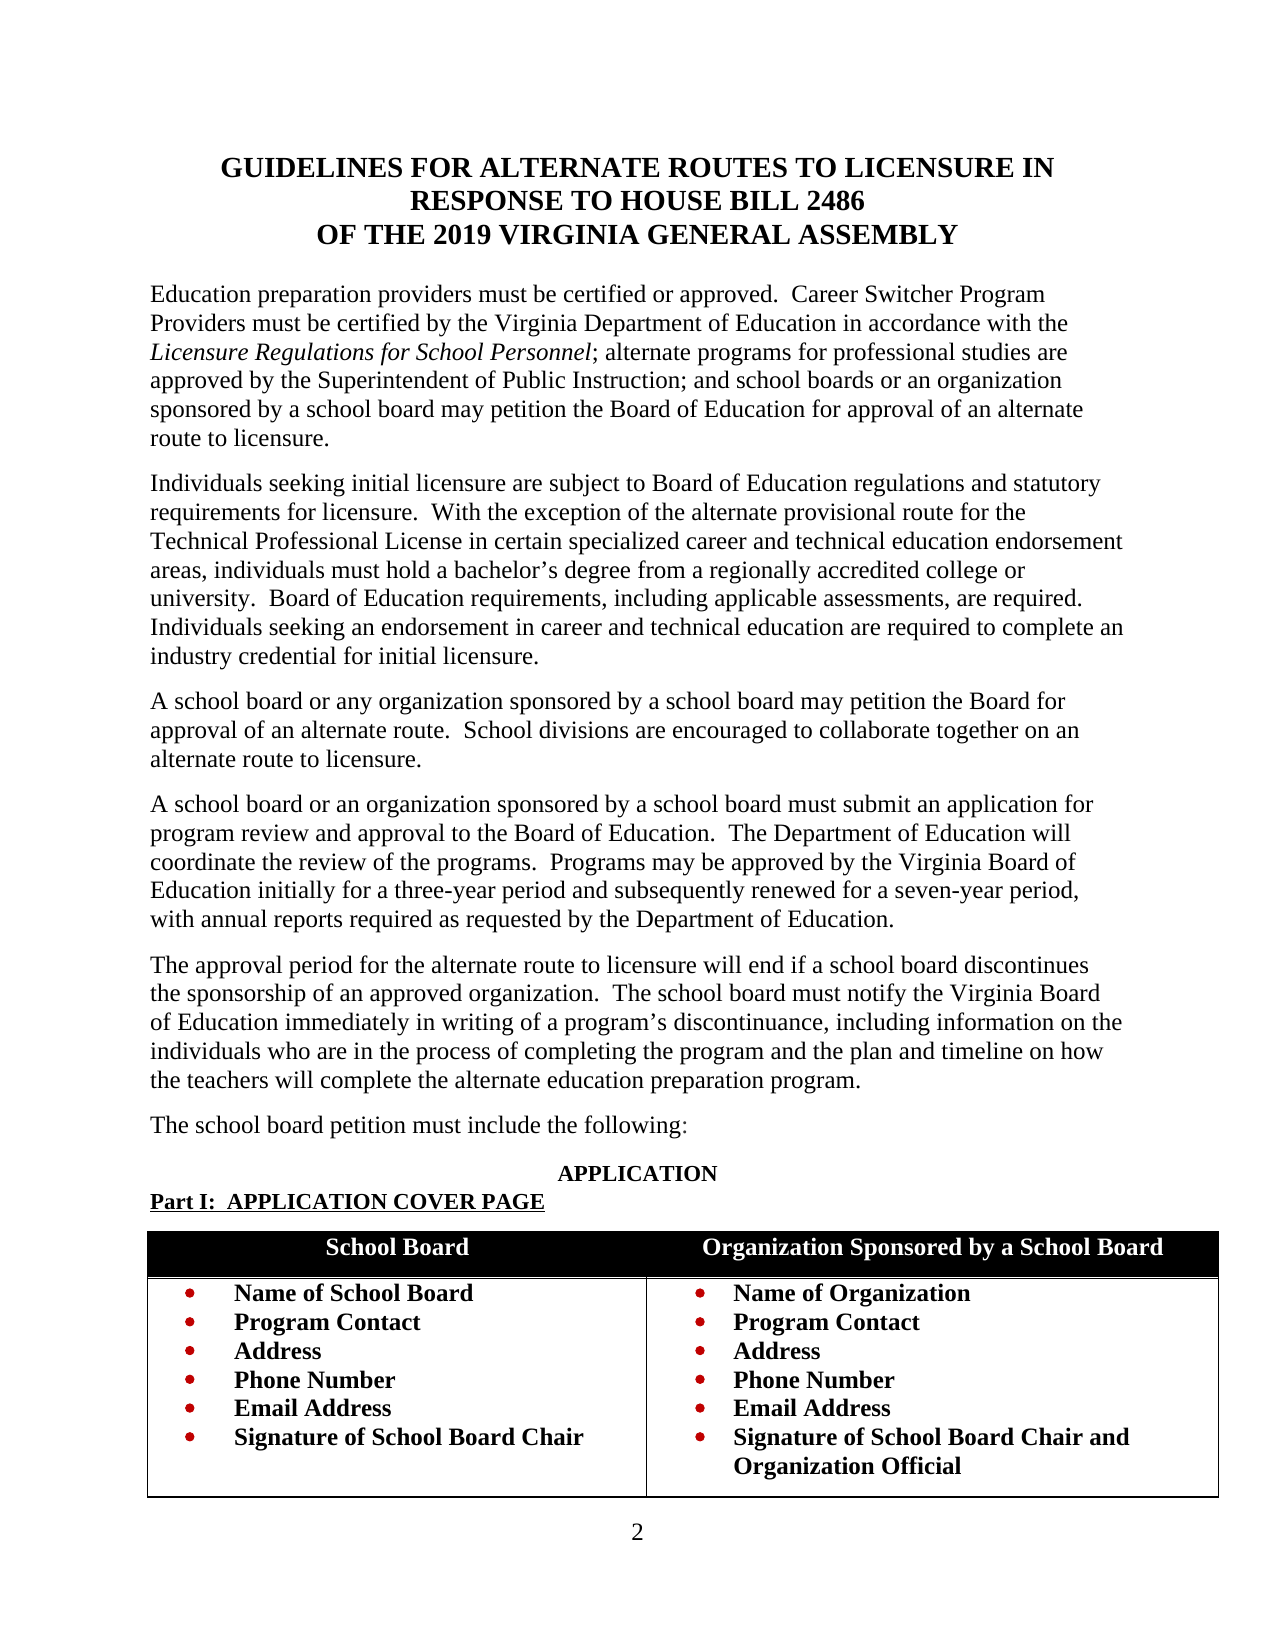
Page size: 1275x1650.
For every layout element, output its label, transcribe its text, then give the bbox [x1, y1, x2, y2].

text Education preparation providers must be certified or approved. Career Switcher Program Providers must be certified by the Virginia Department of Education in accordance with the Licensure Regulations for School Personnel; alternate programs for professional studies are approved by the Superintendent of Public Instruction; and school boards or an organization sponsored by a school board may petition the Board of Education for approval of an alternate route to licensure. [150, 279, 1125, 452]
text OF THE 2019 VIRGINIA GENERAL ASSEMBLY [150, 217, 1125, 251]
text A school board or an organization sponsored by a school board must submit an application for program review and approval to the Board of Education. The Department of Education will coordinate the review of the programs. Programs may be approved by the Virginia Board of Education initially for a three-year period and subsequently renewed for a seven-year period, with annual reports required as requested by the Department of Education. [150, 789, 1125, 933]
text GUIDELINES FOR ALTERNATE ROUTES TO LICENSURE IN RESPONSE TO HOUSE BILL 2486 [150, 150, 1125, 217]
subtitle APPLICATION [150, 1160, 1125, 1186]
text A school board or any organization sponsored by a school board may petition the Board for approval of an alternate route. School divisions are encouraged to collaborate together on an alternate route to licensure. [150, 686, 1125, 773]
text The approval period for the alternate route to licensure will end if a school board discontinues the sponsorship of an approved organization. The school board must notify the Virginia Board of Education immediately in writing of a program’s discontinuance, including information on the individuals who are in the process of completing the program and the plan and timeline on how the teachers will complete the alternate education preparation program. [150, 950, 1125, 1093]
table_header School Board [148, 1232, 646, 1277]
text The school board petition must include the following: [150, 1110, 1125, 1139]
table_cell Name of School Board Program Contact Address Phone Number Email Address Signature of School Board Chair [148, 1279, 646, 1496]
table_header Organization Sponsored by a School Board [647, 1232, 1218, 1277]
text Individuals seeking initial licensure are subject to Board of Education regulations and statutory requirements for licensure. With the exception of the alternate provisional route for the Technical Professional License in certain specialized career and technical education endorsement areas, individuals must hold a bachelor’s degree from a regionally accredited college or university. Board of Education requirements, including applicable assessments, are required. Individuals seeking an endorsement in career and technical education are required to complete an industry credential for initial licensure. [150, 468, 1125, 670]
table_cell Name of Organization Program Contact Address Phone Number Email Address Signature of School Board Chair and Organization Official [647, 1279, 1218, 1496]
text Part I: APPLICATION COVER PAGE [150, 1186, 1125, 1214]
